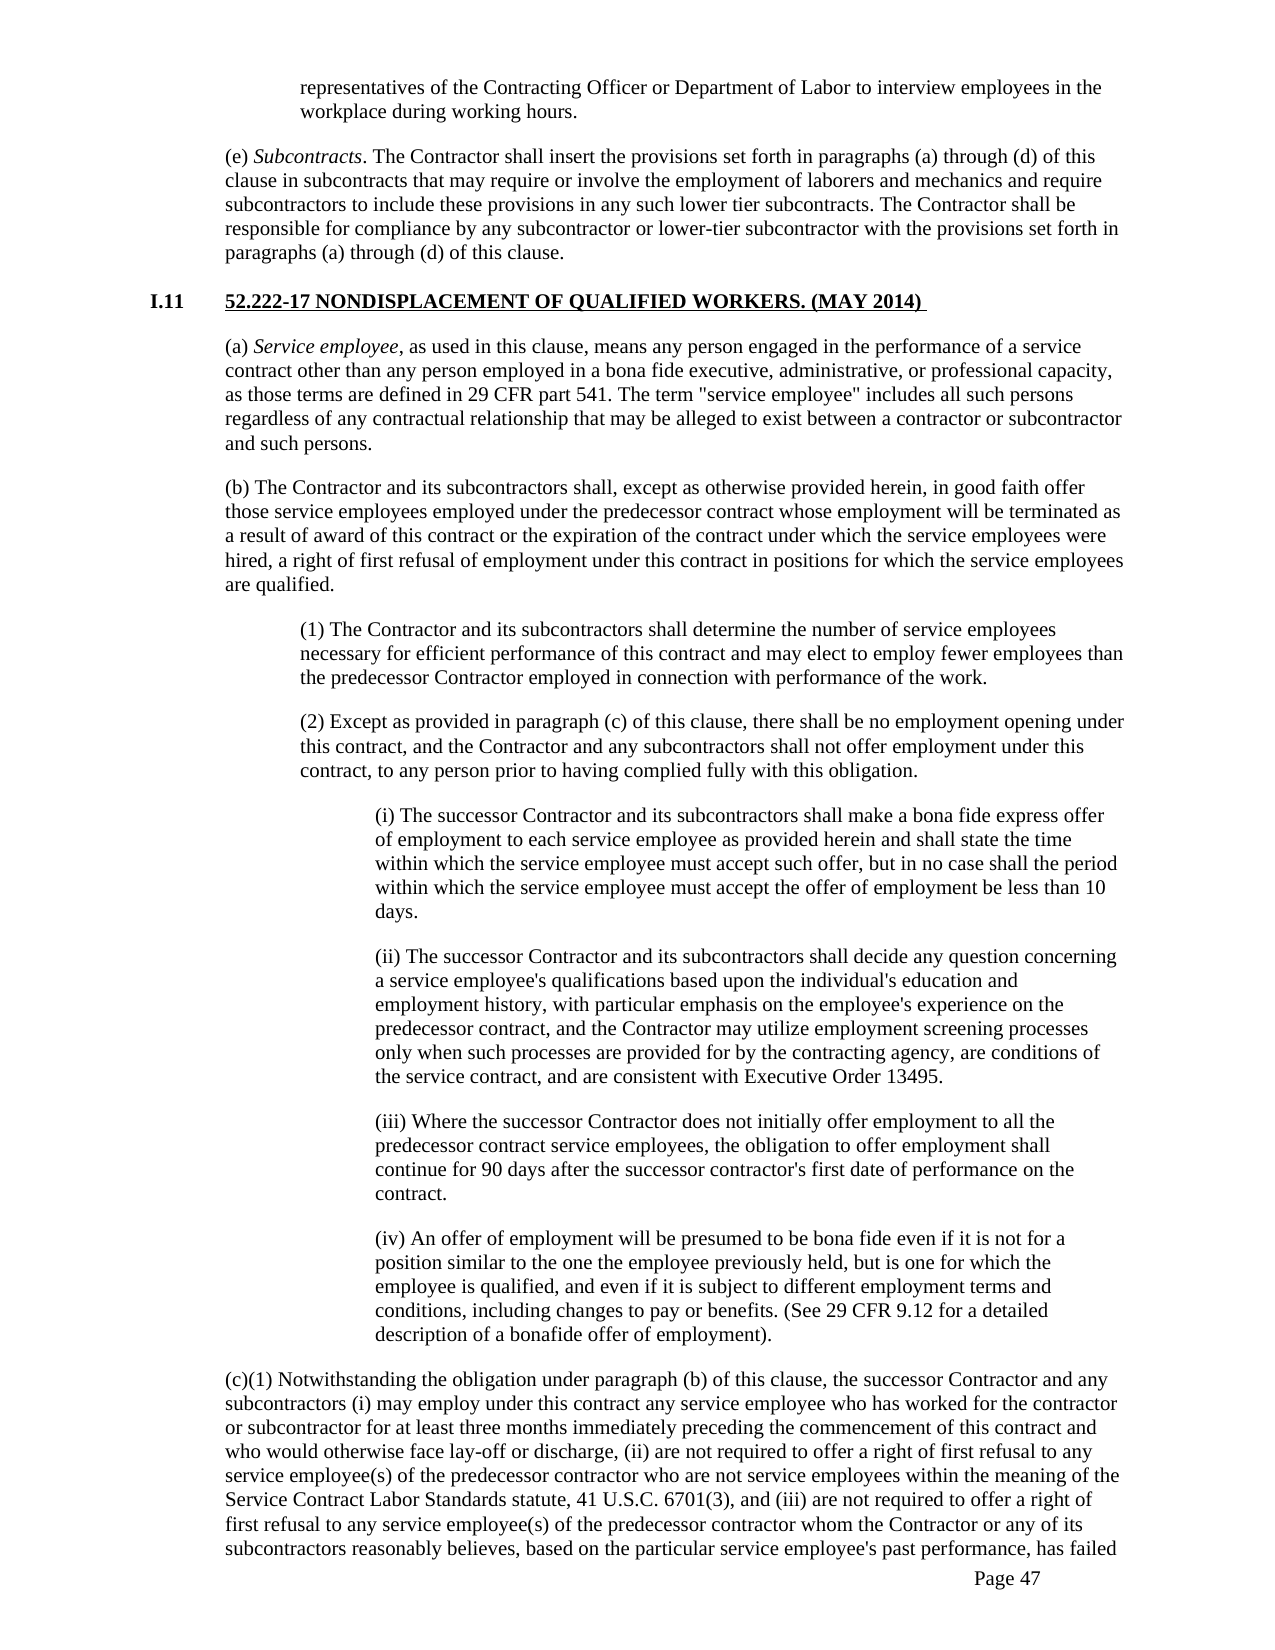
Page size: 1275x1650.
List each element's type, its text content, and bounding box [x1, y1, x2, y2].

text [300, 75, 1125, 123]
text (iii) Where the successor Contractor does not initially offer employment to all the predecessor contract service employees, the obligation to offer employment shall continue for 90 days after the successor contractor's first date of performance on the contract. [375, 1109, 1125, 1205]
text (i) The successor Contractor and its subcontractors shall make a bona fide express offer of employment to each service employee as provided herein and shall state the time within which the service employee must accept such offer, but in no case shall the period within which the service employee must accept the offer of employment be less than 10 days. [375, 802, 1125, 923]
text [225, 1367, 1125, 1559]
text (2) Except as provided in paragraph (c) of this clause, there shall be no employment opening under this contract, and the Contractor and any subcontractors shall not offer employment under this contract, to any person prior to having complied fully with this obligation. [300, 709, 1125, 782]
text (iv) An offer of employment will be presumed to be bona fide even if it is not for a position similar to the one the employee previously held, but is one for which the employee is qualified, and even if it is subject to different employment terms and conditions, including changes to pay or benefits. (See 29 CFR 9.12 for a detailed description of a bonafide offer of employment). [375, 1226, 1125, 1346]
text (e) Subcontracts. The Contractor shall insert the provisions set forth in paragraphs (a) through (d) of this clause in subcontracts that may require or involve the employment of laborers and mechanics and require subcontractors to include these provisions in any such lower tier subcontracts. The Contractor shall be responsible for compliance by any subcontractor or lower-tier subcontractor with the provisions set forth in paragraphs (a) through (d) of this clause. [225, 144, 1125, 264]
subtitle I.11 52.222-17 NONDISPLACEMENT OF QUALIFIED WORKERS. (MAY 2014) [150, 289, 1125, 313]
text (1) The Contractor and its subcontractors shall determine the number of service employees necessary for efficient performance of this contract and may elect to employ fewer employees than the predecessor Contractor employed in connection with performance of the work. [300, 616, 1125, 689]
text (ii) The successor Contractor and its subcontractors shall decide any question concerning a service employee's qualifications based upon the individual's education and employment history, with particular emphasis on the employee's experience on the predecessor contract, and the Contractor may utilize employment screening processes only when such processes are provided for by the contracting agency, are conditions of the service contract, and are consistent with Executive Order 13495. [375, 944, 1125, 1088]
text (b) The Contractor and its subcontractors shall, except as otherwise provided herein, in good faith offer those service employees employed under the predecessor contract whose employment will be terminated as a result of award of this contract or the expiration of the contract under which the service employees were hired, a right of first refusal of employment under this contract in positions for which the service employees are qualified. [225, 475, 1125, 596]
text (a) Service employee, as used in this clause, means any person engaged in the performance of a service contract other than any person employed in a bona fide executive, administrative, or professional capacity, as those terms are defined in 29 CFR part 541. The term "service employee" includes all such persons regardless of any contractual relationship that may be alleged to exist between a contractor or subcontractor and such persons. [225, 334, 1125, 454]
